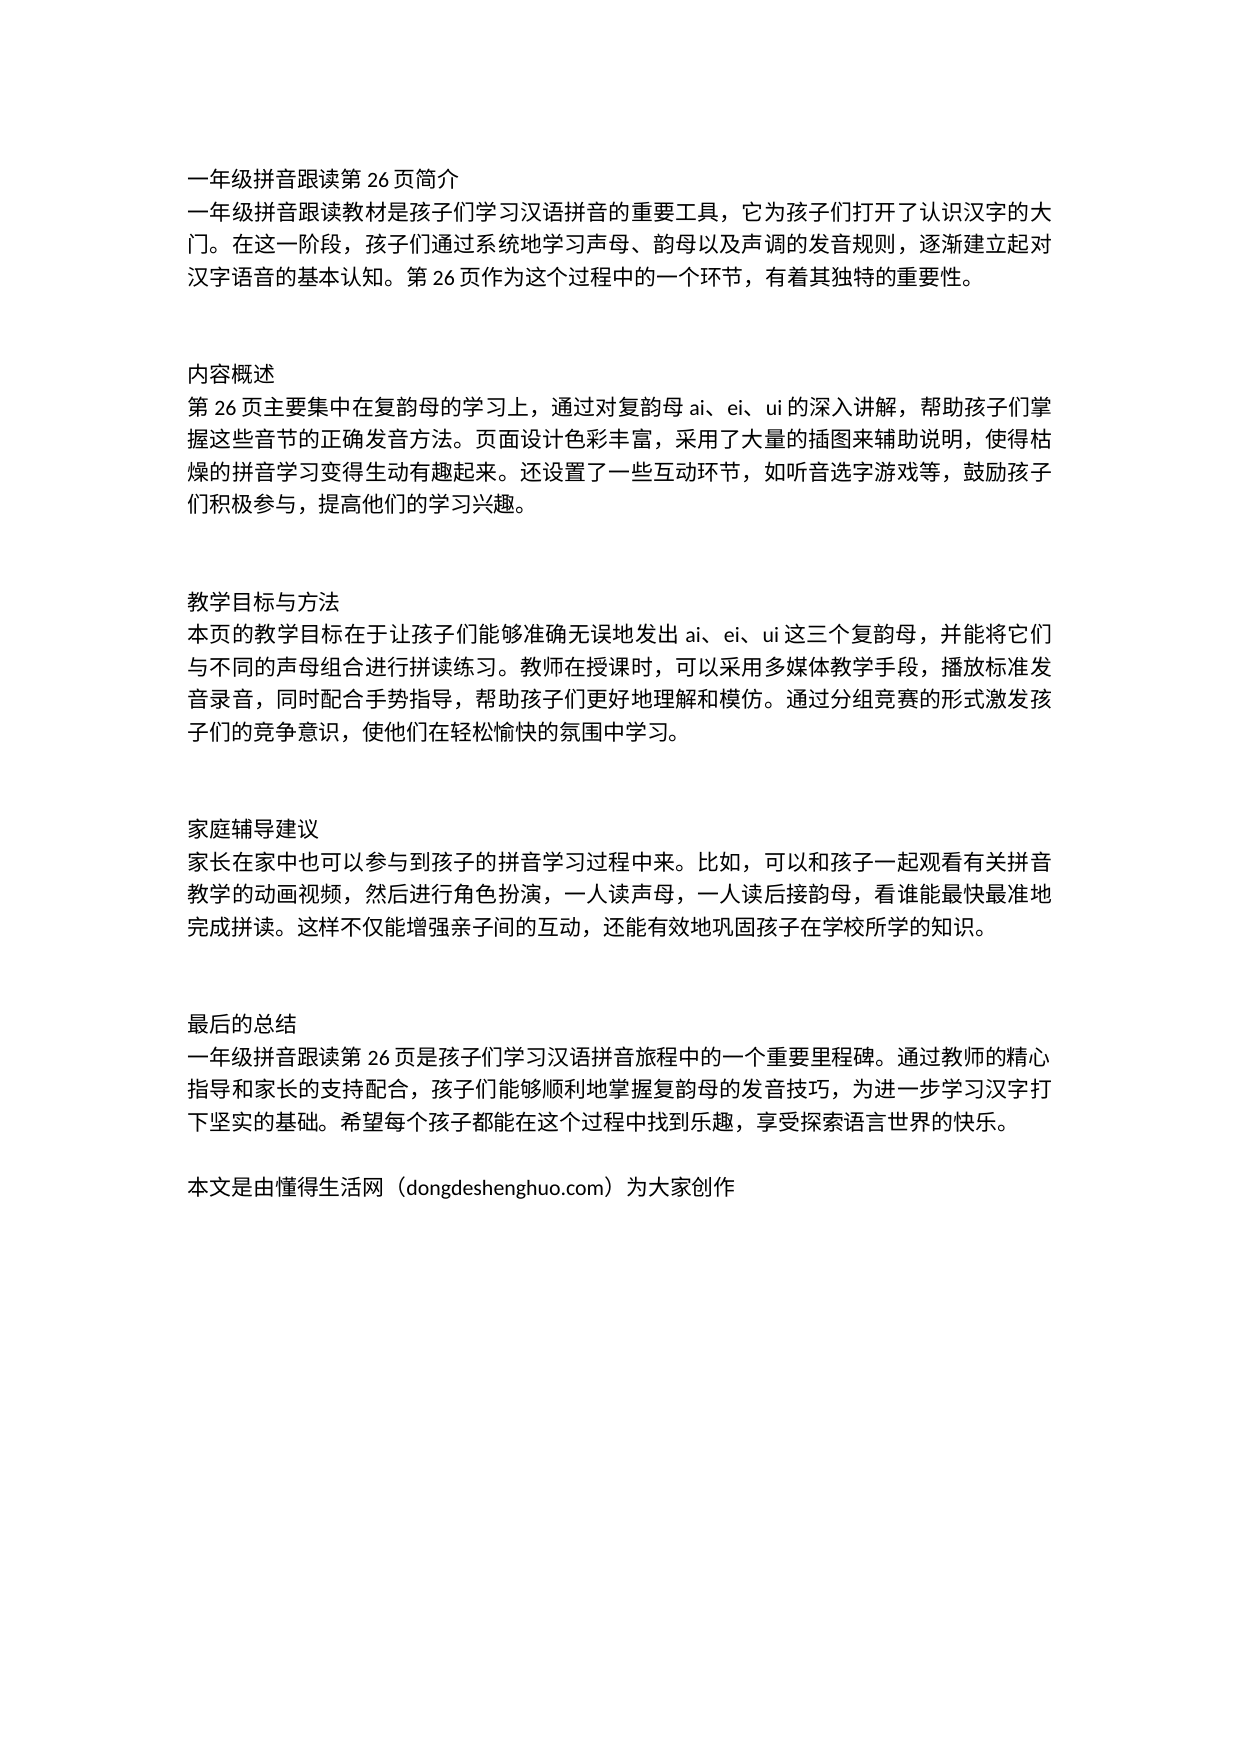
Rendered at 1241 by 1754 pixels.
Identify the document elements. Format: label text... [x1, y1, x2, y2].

text 家庭辅导建议 [187, 812, 1053, 844]
text 一年级拼音跟读第26页简介 [187, 162, 1053, 194]
text 本文是由懂得生活网（dongdeshenghuo.com）为大家创作 [187, 1169, 1053, 1202]
text 教学目标与方法 [187, 584, 1053, 617]
text 一年级拼音跟读第26页是孩子们学习汉语拼音旅程中的一个重要里程碑。通过教师的精心指导和家长的支持配合，孩子们能够顺利地掌握复韵母的发音技巧，为进一步学习汉字打下坚实的基础。希望每个孩子都能在这个过程中找到乐趣，享受探索语言世界的快乐。 [187, 1039, 1053, 1137]
text 家长在家中也可以参与到孩子的拼音学习过程中来。比如，可以和孩子一起观看有关拼音教学的动画视频，然后进行角色扮演，一人读声母，一人读后接韵母，看谁能最快最准地完成拼读。这样不仅能增强亲子间的互动，还能有效地巩固孩子在学校所学的知识。 [187, 844, 1053, 942]
text 一年级拼音跟读教材是孩子们学习汉语拼音的重要工具，它为孩子们打开了认识汉字的大门。在这一阶段，孩子们通过系统地学习声母、韵母以及声调的发音规则，逐渐建立起对汉字语音的基本认知。第26页作为这个过程中的一个环节，有着其独特的重要性。 [187, 194, 1053, 292]
text 最后的总结 [187, 1007, 1053, 1039]
text 第26页主要集中在复韵母的学习上，通过对复韵母ai、ei、ui的深入讲解，帮助孩子们掌握这些音节的正确发音方法。页面设计色彩丰富，采用了大量的插图来辅助说明，使得枯燥的拼音学习变得生动有趣起来。还设置了一些互动环节，如听音选字游戏等，鼓励孩子们积极参与，提高他们的学习兴趣。 [187, 389, 1053, 519]
text 本页的教学目标在于让孩子们能够准确无误地发出ai、ei、ui这三个复韵母，并能将它们与不同的声母组合进行拼读练习。教师在授课时，可以采用多媒体教学手段，播放标准发音录音，同时配合手势指导，帮助孩子们更好地理解和模仿。通过分组竞赛的形式激发孩子们的竞争意识，使他们在轻松愉快的氛围中学习。 [187, 617, 1053, 747]
text 内容概述 [187, 357, 1053, 389]
